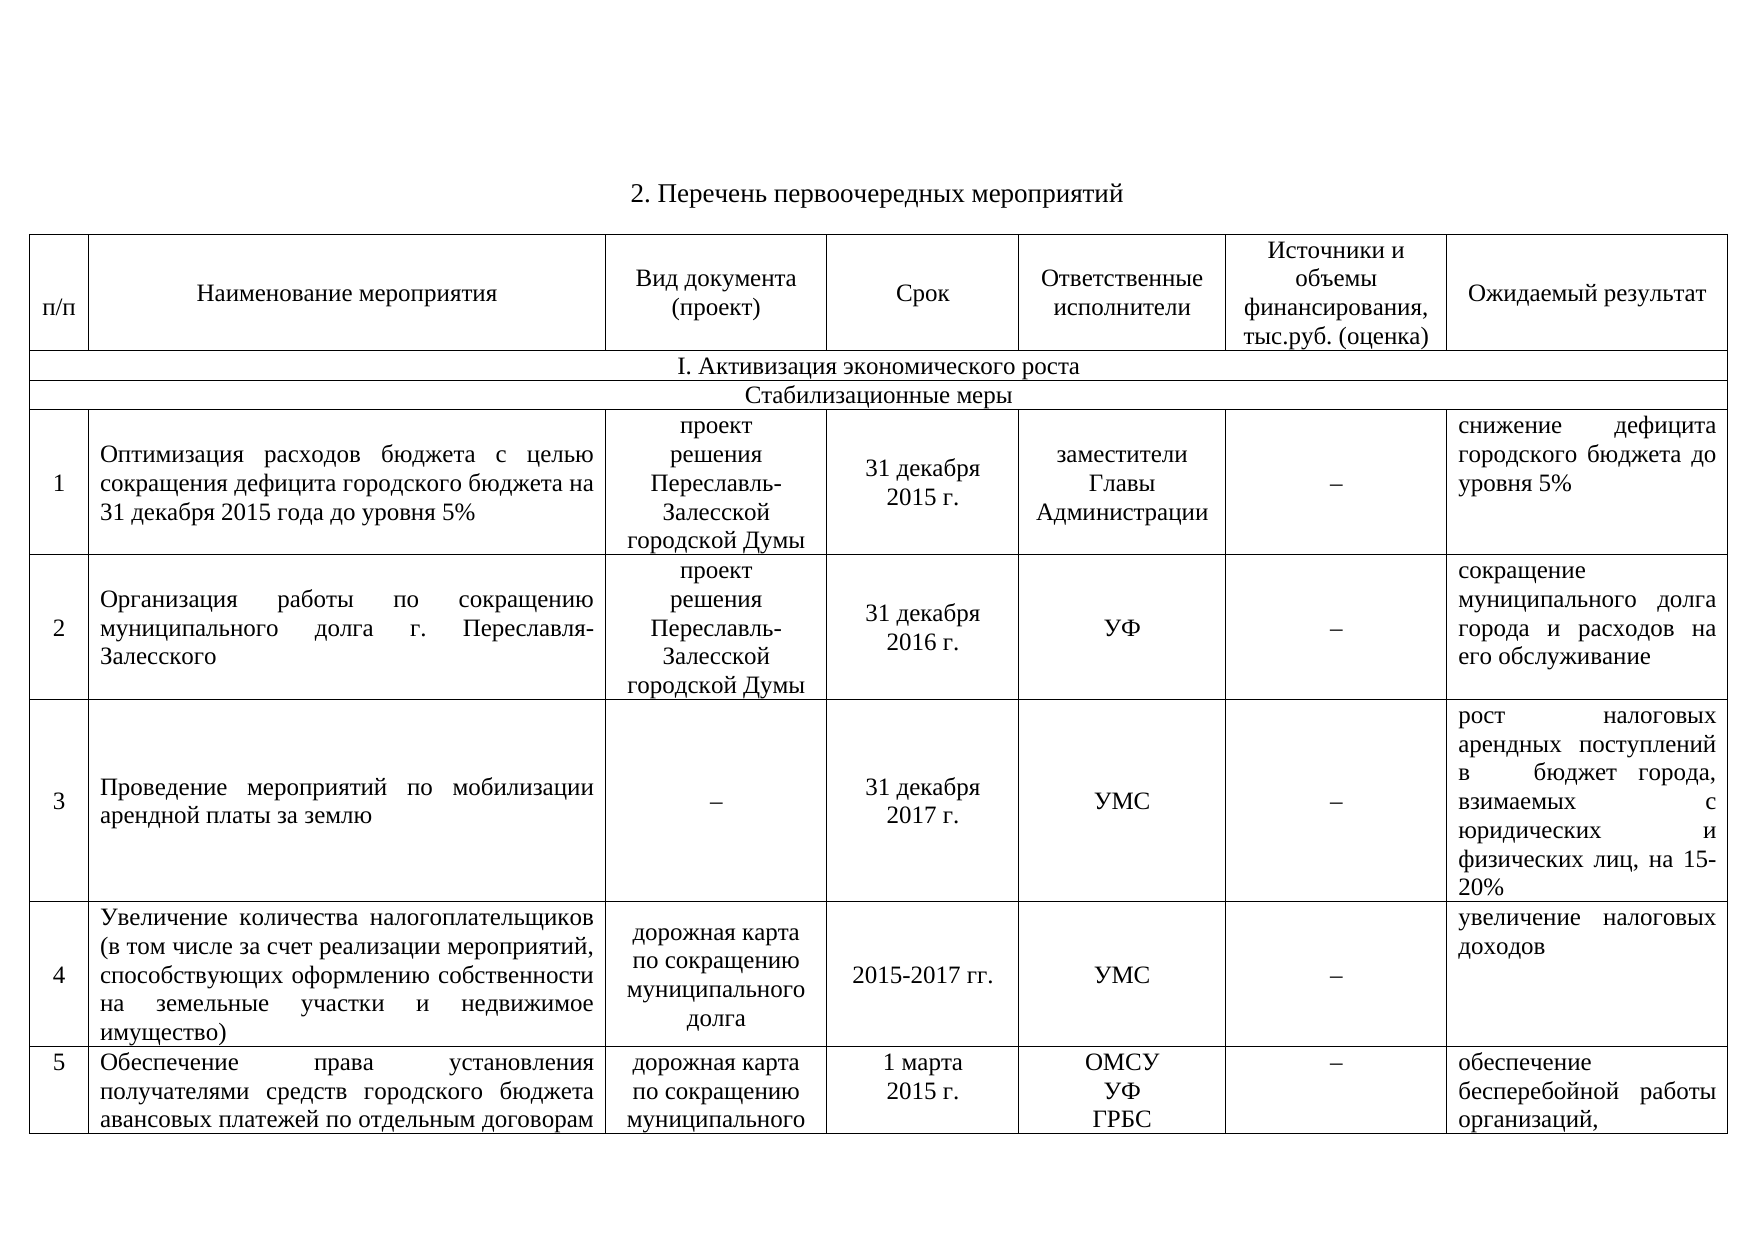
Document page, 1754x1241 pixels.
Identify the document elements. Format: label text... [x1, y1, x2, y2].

table_header Ответственные исполнители [1019, 235, 1225, 350]
table_cell УМС [1019, 902, 1225, 1046]
table_cell ОМСУ УФ ГРБС [1019, 1047, 1225, 1133]
table_cell Проведение мероприятий по мобилизации арендной платы за землю [89, 700, 605, 901]
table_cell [89, 1047, 605, 1133]
table_cell Увеличение количества налогоплательщиков (в том числе за счет реализации мероприятий, способствующих оформлению собственности на земельные участки и недвижимое имущество) [89, 902, 605, 1046]
table_cell I. Активизация экономического роста [30, 351, 1727, 379]
table_cell Стабилизационные меры [30, 381, 1727, 409]
table_header Вид документа (проект) [606, 235, 826, 350]
table_cell 4 [30, 902, 88, 1046]
table_cell проект решения Переславль-Залесской городской Думы [606, 410, 826, 554]
table_header Наименование мероприятия [89, 235, 605, 350]
table_cell 3 [30, 700, 88, 901]
table_cell рост налоговых арендных поступлений в бюджет города, взимаемых с юридических и физических лиц, на 15-20% [1447, 700, 1727, 901]
table_cell увеличение налоговых доходов [1447, 902, 1727, 1046]
table_cell – [1226, 700, 1446, 901]
table_cell УМС [1019, 700, 1225, 901]
table_cell 31 декабря 2017 г. [827, 700, 1018, 901]
table_cell заместители Главы Администрации [1019, 410, 1225, 554]
table_cell сокращение муниципального долга города и расходов на его обслуживание [1447, 555, 1727, 699]
table_cell – [606, 700, 826, 901]
table_cell 2 [30, 555, 88, 699]
table_header Источники и объемы финансирования, тыс.руб. (оценка) [1226, 235, 1446, 350]
table_cell 31 декабря 2016 г. [827, 555, 1018, 699]
table_cell – [1226, 902, 1446, 1046]
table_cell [1447, 1047, 1727, 1133]
table_cell снижение дефицита городского бюджета до уровня 5% [1447, 410, 1727, 554]
table_cell 1 марта 2015 г. [827, 1047, 1018, 1133]
table_cell Организация работы по сокращению муниципального долга г. Переславля-Залесского [89, 555, 605, 699]
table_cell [606, 1047, 826, 1133]
table_cell – [1226, 555, 1446, 699]
table_cell 2015-2017 гг. [827, 902, 1018, 1046]
table_cell проект решения Переславль-Залесской городской Думы [606, 555, 826, 699]
table_cell 1 [30, 410, 88, 554]
table_cell – [1226, 1047, 1446, 1133]
table_cell дорожная карта по сокращению муниципального долга [606, 902, 826, 1046]
table_header Срок [827, 235, 1018, 350]
table_cell Оптимизация расходов бюджета с целью сокращения дефицита городского бюджета на 31 декабря 2015 года до уровня 5% [89, 410, 605, 554]
table_header № п/п [30, 235, 88, 350]
table_cell УФ [1019, 555, 1225, 699]
table_cell 31 декабря 2015 г. [827, 410, 1018, 554]
table_header Ожидаемый результат [1447, 235, 1727, 350]
table_cell – [1226, 410, 1446, 554]
text 2. Перечень первоочередных мероприятий [118, 177, 1636, 208]
table_cell 5 [30, 1047, 88, 1133]
